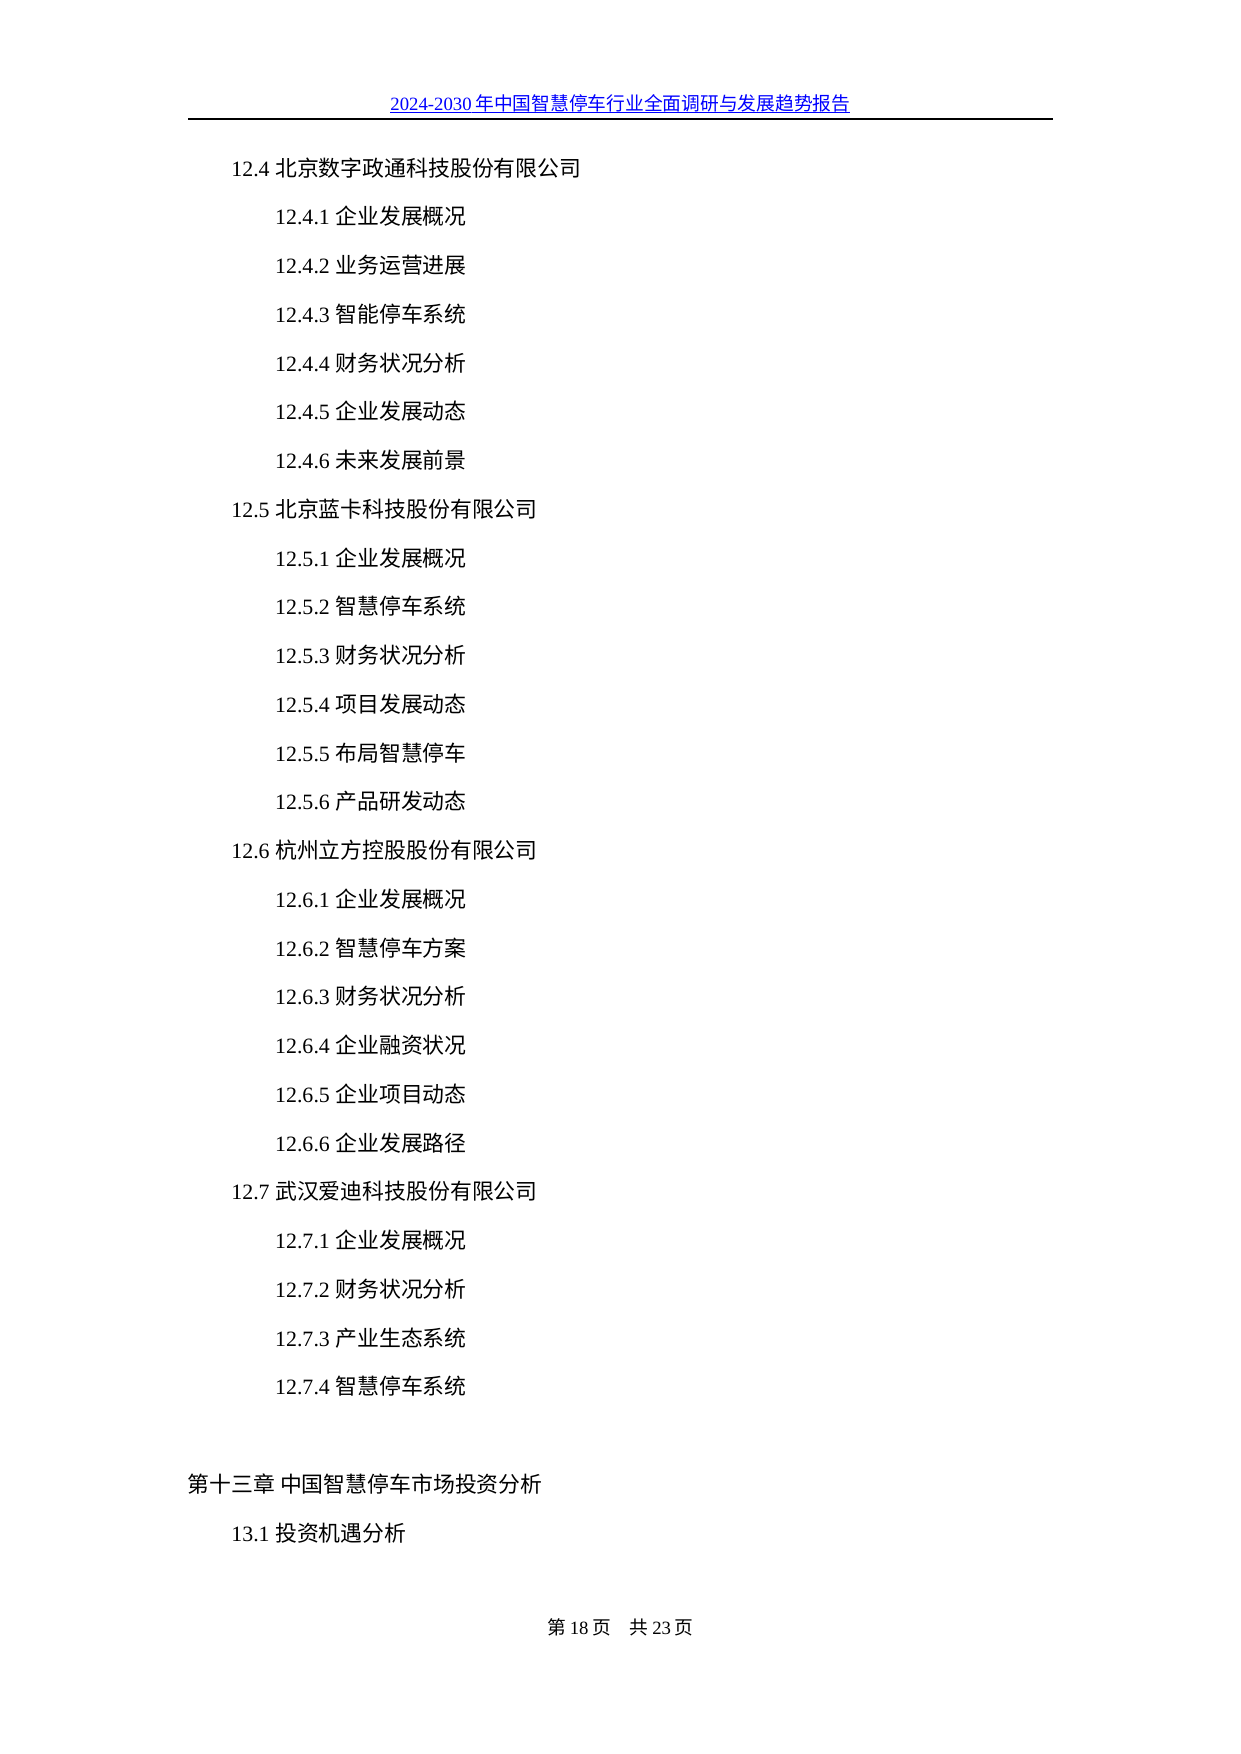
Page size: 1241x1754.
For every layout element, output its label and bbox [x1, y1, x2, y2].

text [187, 150, 1053, 1548]
